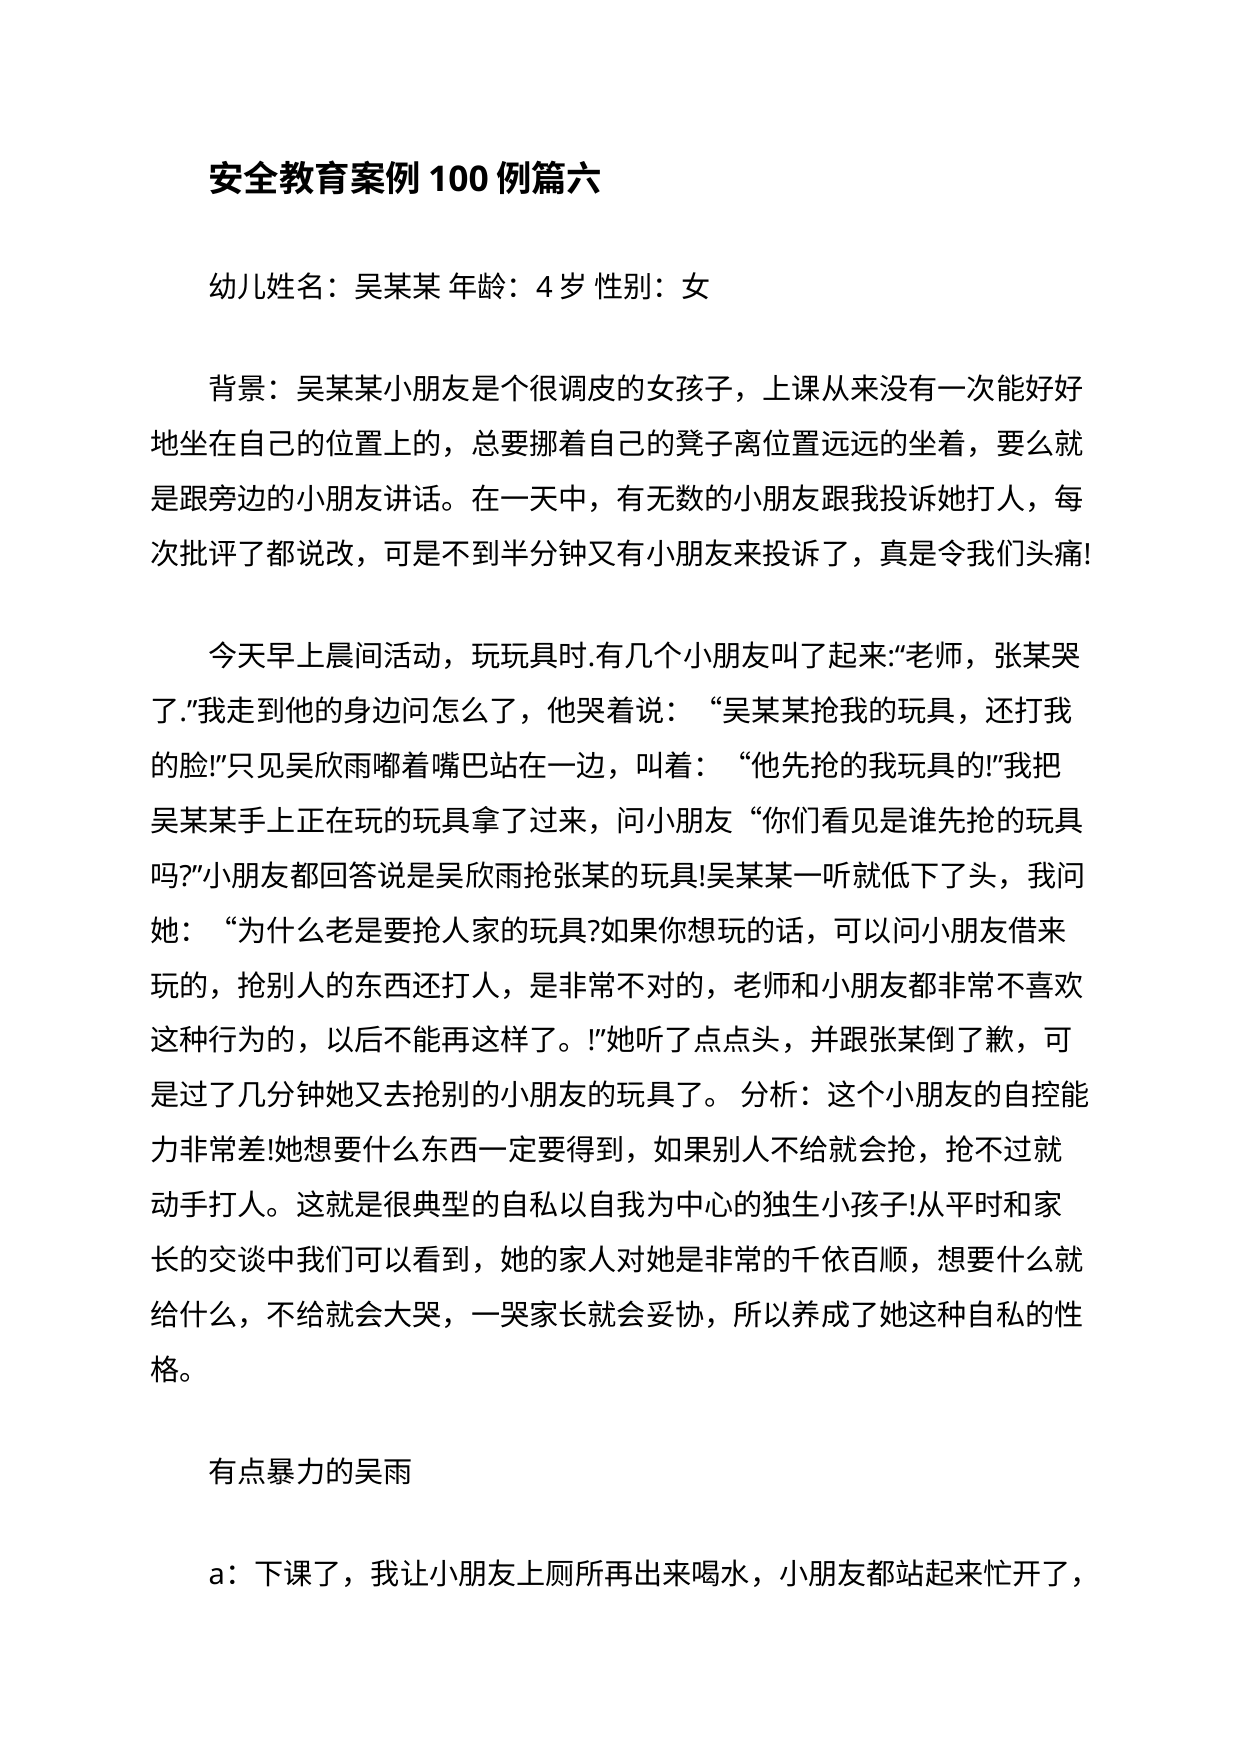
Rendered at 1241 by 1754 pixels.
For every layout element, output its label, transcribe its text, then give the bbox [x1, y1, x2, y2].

text 有点暴力的吴雨 [150, 1448, 1090, 1491]
text 今天早上晨间活动，玩玩具时.有几个小朋友叫了起来:“老师，张某哭了.”我走到他的身边问怎么了，他哭着说：“吴某某抢我的玩具，还打我的脸!”只见吴欣雨嘟着嘴巴站在一边，叫着：“他先抢的我玩具的!”我把吴某某手上正在玩的玩具拿了过来，问小朋友“你们看见是谁先抢的玩具吗?”小朋友都回答说是吴欣雨抢张某的玩具!吴某某一听就低下了头，我问她：“为什么老是要抢人家的玩具?如果你想玩的话，可以问小朋友借来玩的，抢别人的东西还打人，是非常不对的，老师和小朋友都非常不喜欢这种行为的，以后不能再这样了。!”她听了点点头，并跟张某倒了歉，可是过了几分钟她又去抢别的小朋友的玩具了。 分析：这个小朋友的自控能力非常差!她想要什么东西一定要得到，如果别人不给就会抢，抢不过就动手打人。这就是很典型的自私以自我为中心的独生小孩子!从平时和家长的交谈中我们可以看到，她的家人对她是非常的千依百顺，想要什么就给什么，不给就会大哭，一哭家长就会妥协，所以养成了她这种自私的性格。 [150, 632, 1090, 1389]
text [150, 1550, 1090, 1593]
text 背景：吴某某小朋友是个很调皮的女孩子，上课从来没有一次能好好地坐在自己的位置上的，总要挪着自己的凳子离位置远远的坐着，要么就是跟旁边的小朋友讲话。在一天中，有无数的小朋友跟我投诉她打人，每次批评了都说改，可是不到半分钟又有小朋友来投诉了，真是令我们头痛! [150, 366, 1090, 573]
text 幼儿姓名：吴某某 年龄：4岁 性别：女 [150, 263, 1090, 306]
text 安全教育案例100例篇六 [150, 150, 1090, 201]
